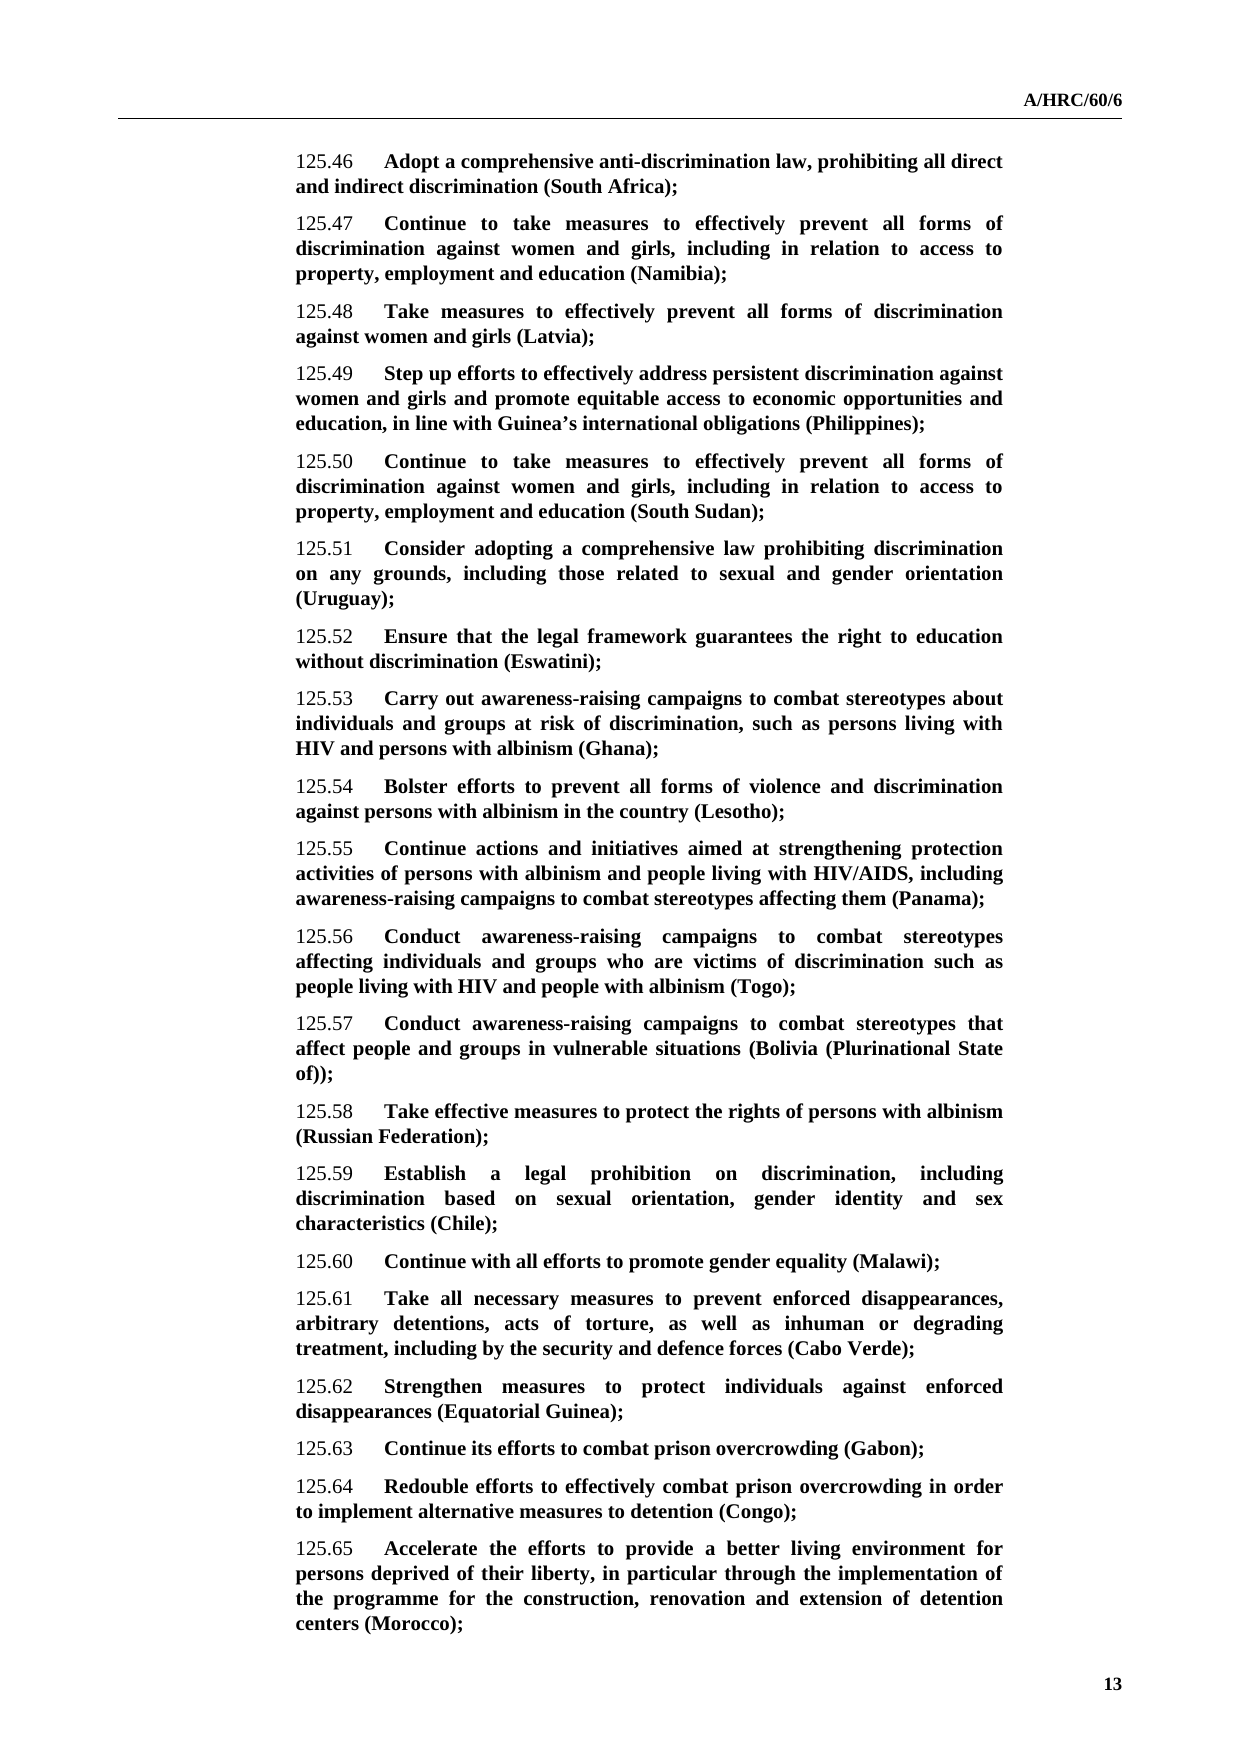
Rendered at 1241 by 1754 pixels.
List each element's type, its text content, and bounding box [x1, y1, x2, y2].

text 125.50 Continue to take measures to effectively prevent all forms of discrimination against women and girls, including in relation to access to property, employment and education (South Sudan); [295, 448, 1004, 523]
text 125.53 Carry out awareness-raising campaigns to combat stereotypes about individuals and groups at risk of discrimination, such as persons living with HIV and persons with albinism (Ghana); [295, 685, 1004, 760]
text 125.47 Continue to take measures to effectively prevent all forms of discrimination against women and girls, including in relation to access to property, employment and education (Namibia); [295, 210, 1004, 285]
text 125.49 Step up efforts to effectively address persistent discrimination against women and girls and promote equitable access to economic opportunities and education, in line with Guinea’s international obligations (Philippines); [295, 360, 1004, 435]
text 125.48 Take measures to effectively prevent all forms of discrimination against women and girls (Latvia); [295, 298, 1004, 348]
text 125.51 Consider adopting a comprehensive law prohibiting discrimination on any grounds, including those related to sexual and gender orientation (Uruguay); [295, 535, 1004, 610]
text 125.62 Strengthen measures to protect individuals against enforced disappearances (Equatorial Guinea); [295, 1373, 1004, 1423]
text 125.59 Establish a legal prohibition on discrimination, including discrimination based on sexual orientation, gender identity and sex characteristics (Chile); [295, 1160, 1004, 1235]
text 125.65 Accelerate the efforts to provide a better living environment for persons deprived of their liberty, in particular through the implementation of the programme for the construction, renovation and extension of detention centers (Morocco); [295, 1535, 1004, 1635]
text 125.64 Redouble efforts to effectively combat prison overcrowding in order to implement alternative measures to detention (Congo); [295, 1473, 1004, 1523]
text 125.55 Continue actions and initiatives aimed at strengthening protection activities of persons with albinism and people living with HIV/AIDS, including awareness-raising campaigns to combat stereotypes affecting them (Panama); [295, 835, 1004, 910]
text 125.63 Continue its efforts to combat prison overcrowding (Gabon); [295, 1435, 1004, 1460]
text 125.57 Conduct awareness-raising campaigns to combat stereotypes that affect people and groups in vulnerable situations (Bolivia (Plurinational State of)); [295, 1010, 1004, 1085]
text 125.60 Continue with all efforts to promote gender equality (Malawi); [295, 1248, 1004, 1273]
text 125.61 Take all necessary measures to prevent enforced disappearances, arbitrary detentions, acts of torture, as well as inhuman or degrading treatment, including by the security and defence forces (Cabo Verde); [295, 1285, 1004, 1360]
text 125.56 Conduct awareness-raising campaigns to combat stereotypes affecting individuals and groups who are victims of discrimination such as people living with HIV and people with albinism (Togo); [295, 923, 1004, 998]
text 125.58 Take effective measures to protect the rights of persons with albinism (Russian Federation); [295, 1098, 1004, 1148]
text 125.52 Ensure that the legal framework guarantees the right to education without discrimination (Eswatini); [295, 623, 1004, 673]
text 125.54 Bolster efforts to prevent all forms of violence and discrimination against persons with albinism in the country (Lesotho); [295, 773, 1004, 823]
text 125.46 Adopt a comprehensive anti-discrimination law, prohibiting all direct and indirect discrimination (South Africa); [295, 148, 1004, 198]
